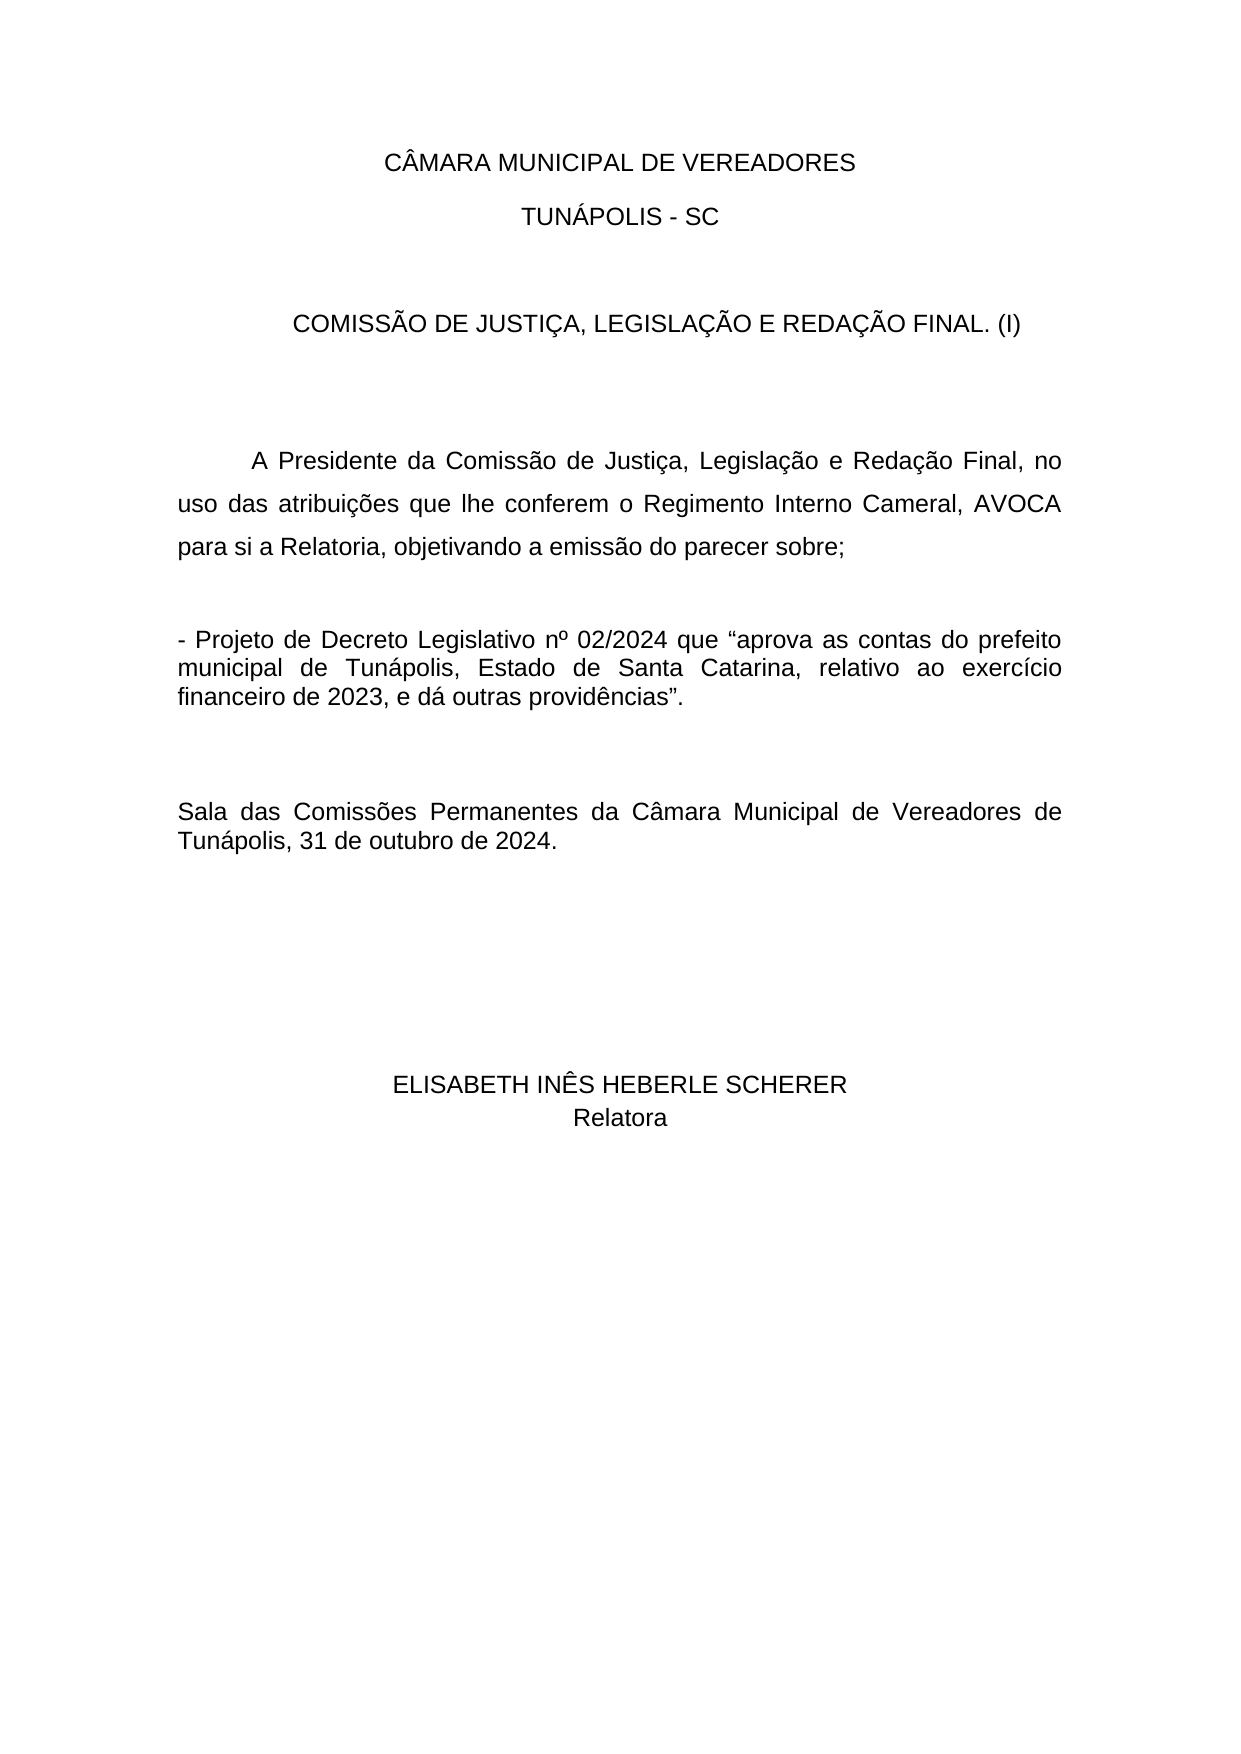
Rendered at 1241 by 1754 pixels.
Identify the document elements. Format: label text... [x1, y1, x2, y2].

text ELISABETH INÊS HEBERLE SCHERER [177, 1070, 1063, 1099]
text - Projeto de Decreto Legislativo nº 02/2024 que “aprova as contas do prefeito municipal de Tunápolis, Estado de Santa Catarina, relativo ao exercício financeiro de 2023, e dá outras providências”. [177, 624, 1063, 711]
text COMISSÃO DE JUSTIÇA, LEGISLAÇÃO E REDAÇÃO FINAL. (I) [177, 309, 1063, 338]
text Sala das Comissões Permanentes da Câmara Municipal de Vereadores de Tunápolis, 31 de outubro de 2024. [177, 797, 1063, 854]
text TUNÁPOLIS - SC [177, 201, 1063, 230]
text Relatora [177, 1103, 1063, 1132]
text A Presidente da Comissão de Justiça, Legislação e Redação Final, no uso das atribuições que lhe conferem o Regimento Interno Cameral, AVOCA para si a Relatoria, objetivando a emissão do parecer sobre; [177, 446, 1063, 561]
text CÂMARA MUNICIPAL DE VEREADORES [177, 148, 1063, 176]
